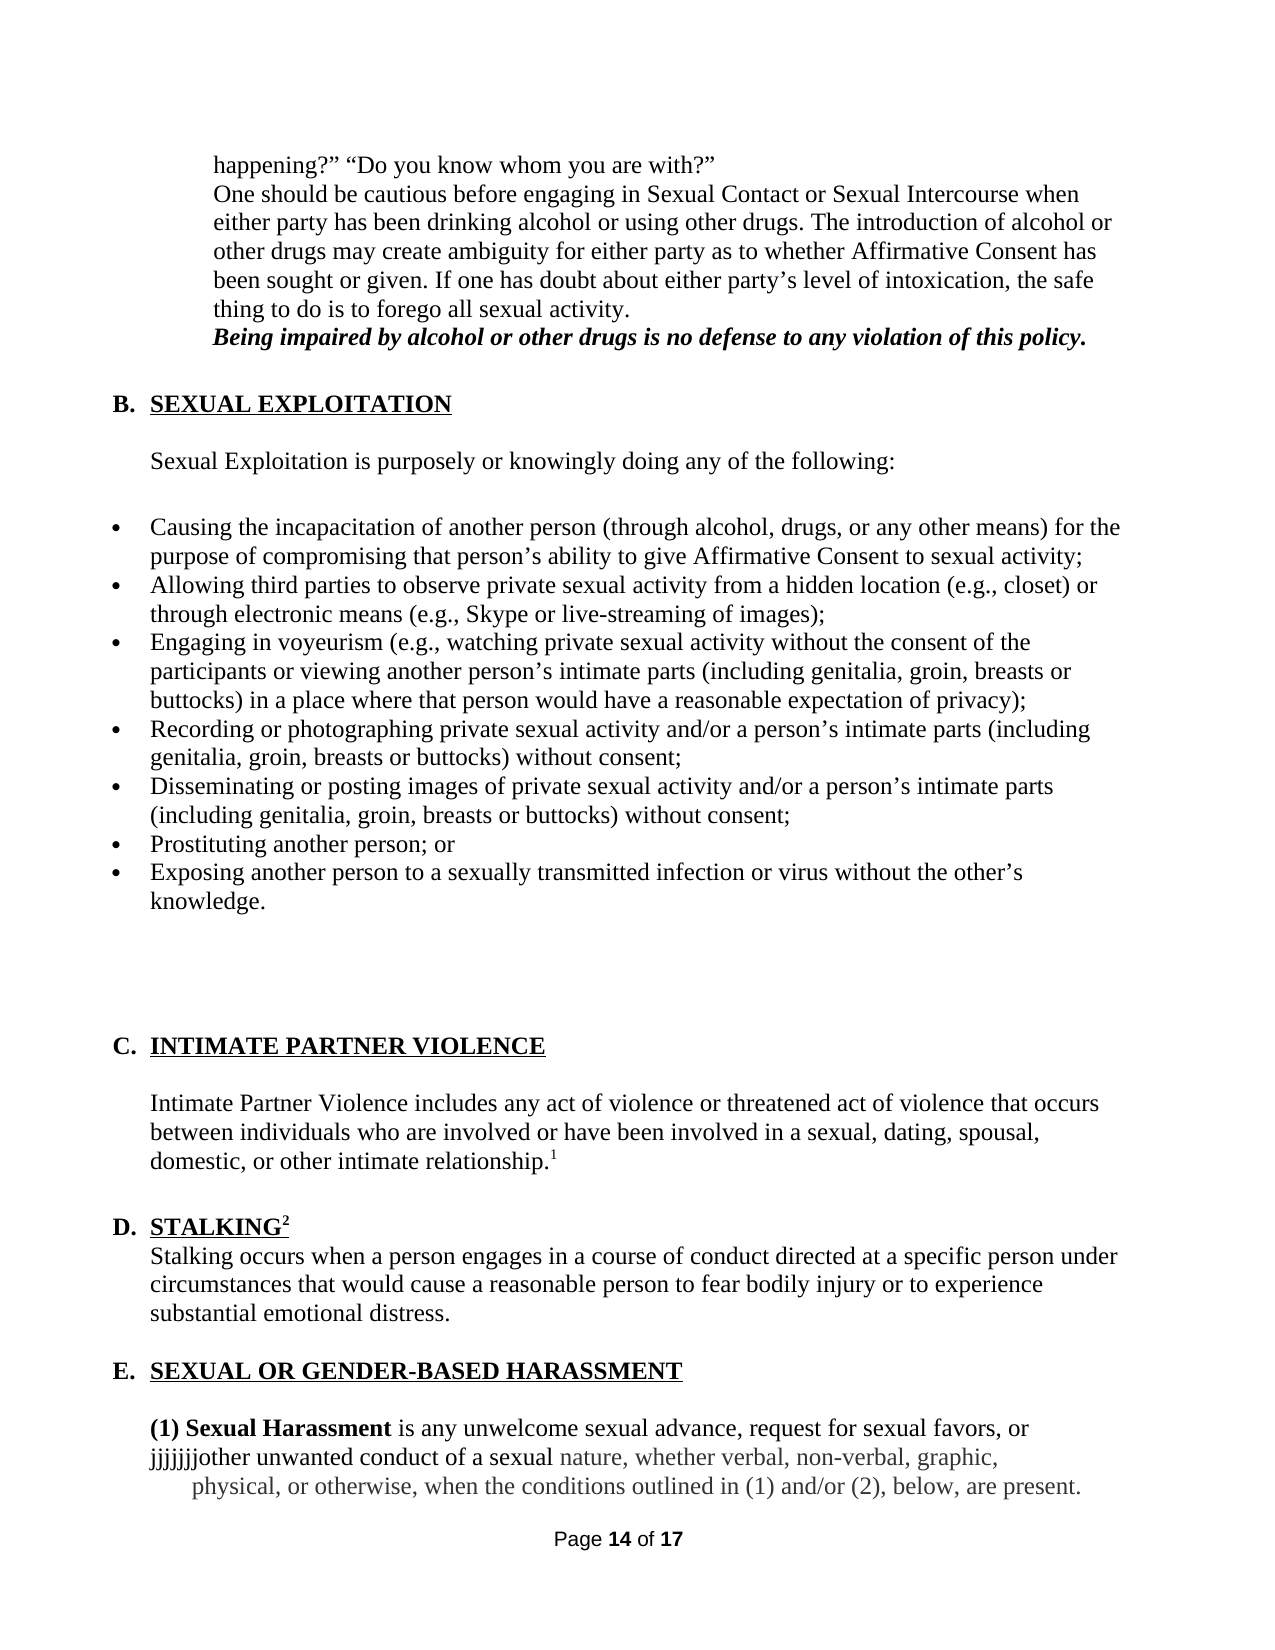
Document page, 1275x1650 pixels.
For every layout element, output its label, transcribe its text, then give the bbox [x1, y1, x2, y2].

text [213, 150, 1125, 179]
list STALKING2 [112, 1212, 1125, 1241]
text Stalking occurs when a person engages in a course of conduct directed at a specific person under circumstances that would cause a reasonable person to fear bodily injury or to experience substantial emotional distress. [150, 1241, 1125, 1327]
list SEXUAL OR GENDER-BASED HARASSMENT [112, 1356, 1125, 1384]
text Being impaired by alcohol or other drugs is no defense to any violation of this policy. [212, 322, 1125, 351]
list Causing the incapacitation of another person (through alcohol, drugs, or any other means) for the purpose of compromising that person’s ability to give Affirmative Consent to sexual activity; [112, 512, 1125, 570]
list Allowing third parties to observe private sexual activity from a hidden location (e.g., closet) or through electronic means (e.g., Skype or live-streaming of images); [112, 570, 1125, 627]
text Sexual Exploitation is purposely or knowingly doing any of the following: [150, 446, 1125, 475]
text One should be cautious before engaging in Sexual Contact or Sexual Intercourse when either party has been drinking alcohol or using other drugs. The introduction of alcohol or other drugs may create ambiguity for either party as to whether Affirmative Consent has been sought or given. If one has doubt about either party’s level of intoxication, the safe thing to do is to forego all sexual activity. [213, 179, 1125, 322]
list Disseminating or posting images of private sexual activity and/or a person’s intimate parts (including genitalia, groin, breasts or buttocks) without consent; [112, 771, 1125, 829]
list Engaging in voyeurism (e.g., watching private sexual activity without the consent of the participants or viewing another person’s intimate parts (including genitalia, groin, breasts or buttocks) in a place where that person would have a reasonable expectation of privacy); [112, 627, 1125, 714]
list INTIMATE PARTNER VIOLENCE [112, 1031, 1125, 1059]
list Prostituting another person; or [112, 829, 1125, 857]
list SEXUAL EXPLOITATION [112, 389, 1125, 417]
list Recording or photographing private sexual activity and/or a person’s intimate parts (including genitalia, groin, breasts or buttocks) without consent; [112, 714, 1125, 771]
text (1) Sexual Harassment is any unwelcome sexual advance, request for sexual favors, or jjjjjjjother unwanted conduct of a sexual nature, whether verbal, non-verbal, graphic, jjjjjjphysical, or otherwise, when the conditions outlined in (1) and/or (2), below, are present. [150, 1413, 1125, 1499]
list Exposing another person to a sexually transmitted infection or virus without the other’s knowledge. [112, 857, 1125, 944]
text Intimate Partner Violence includes any act of violence or threatened act of violence that occurs between individuals who are involved or have been involved in a sexual, dating, spousal, domestic, or other intimate relationship.1 [150, 1088, 1125, 1174]
